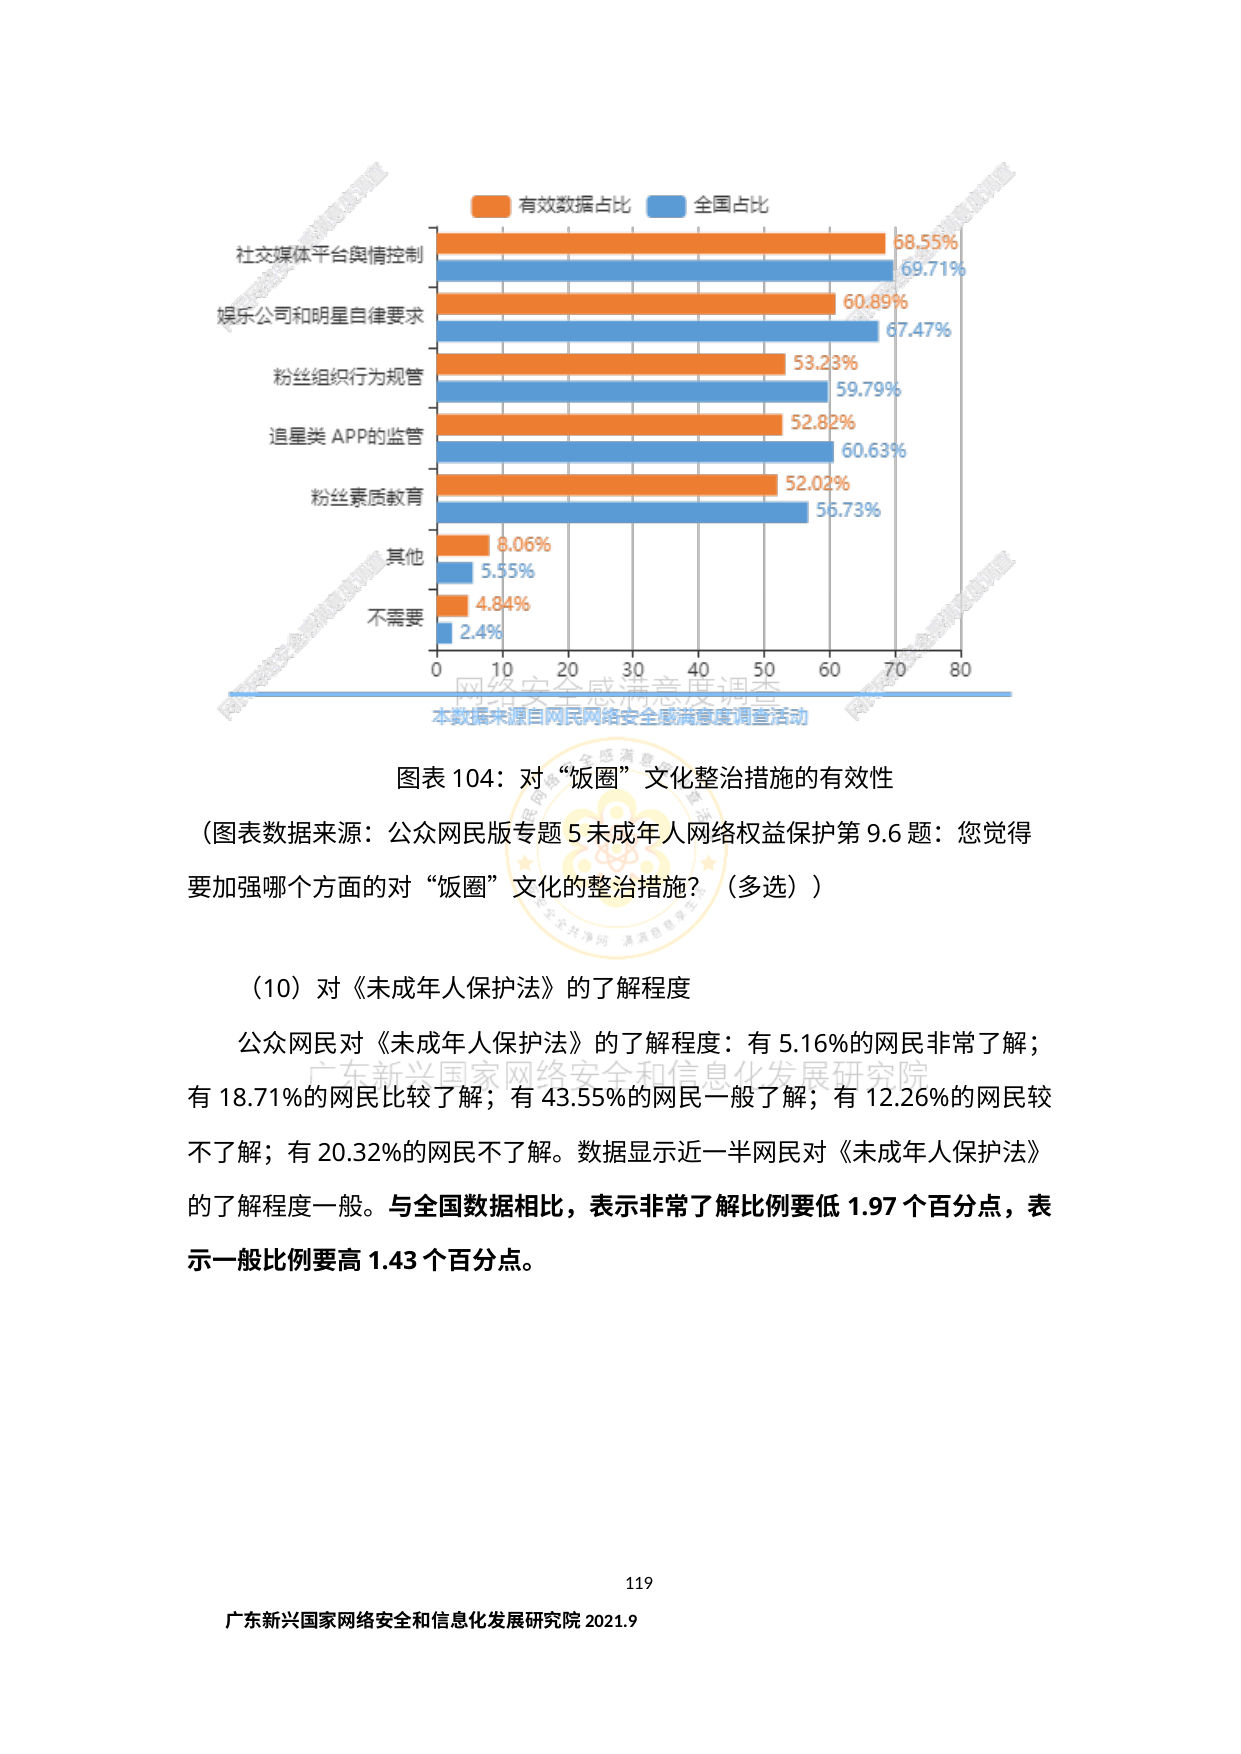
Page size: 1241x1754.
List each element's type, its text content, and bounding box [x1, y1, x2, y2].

text 公众网民对《未成年人保护法》的了解程度：有5.16%的网民非常了解；有18.71%的网民比较了解；有43.55%的网民一般了解；有12.26%的网民较不了解；有20.32%的网民不了解。数据显示近一半网民对《未成年人保护法》的了解程度一般。与全国数据相比，表示非常了解比例要低1.97个百分点，表示一般比例要高1.43个百分点。 [187, 1023, 1053, 1277]
picture [202, 150, 1039, 744]
text 图表104：对“饭圈”文化整治措施的有效性 [187, 759, 1053, 795]
text （10）对《未成年人保护法》的了解程度 [187, 969, 1053, 1005]
text （图表数据来源：公众网民版专题5未成年人网络权益保护第9.6题：您觉得要加强哪个方面的对“饭圈”文化的整治措施？（多选）） [187, 813, 1053, 904]
